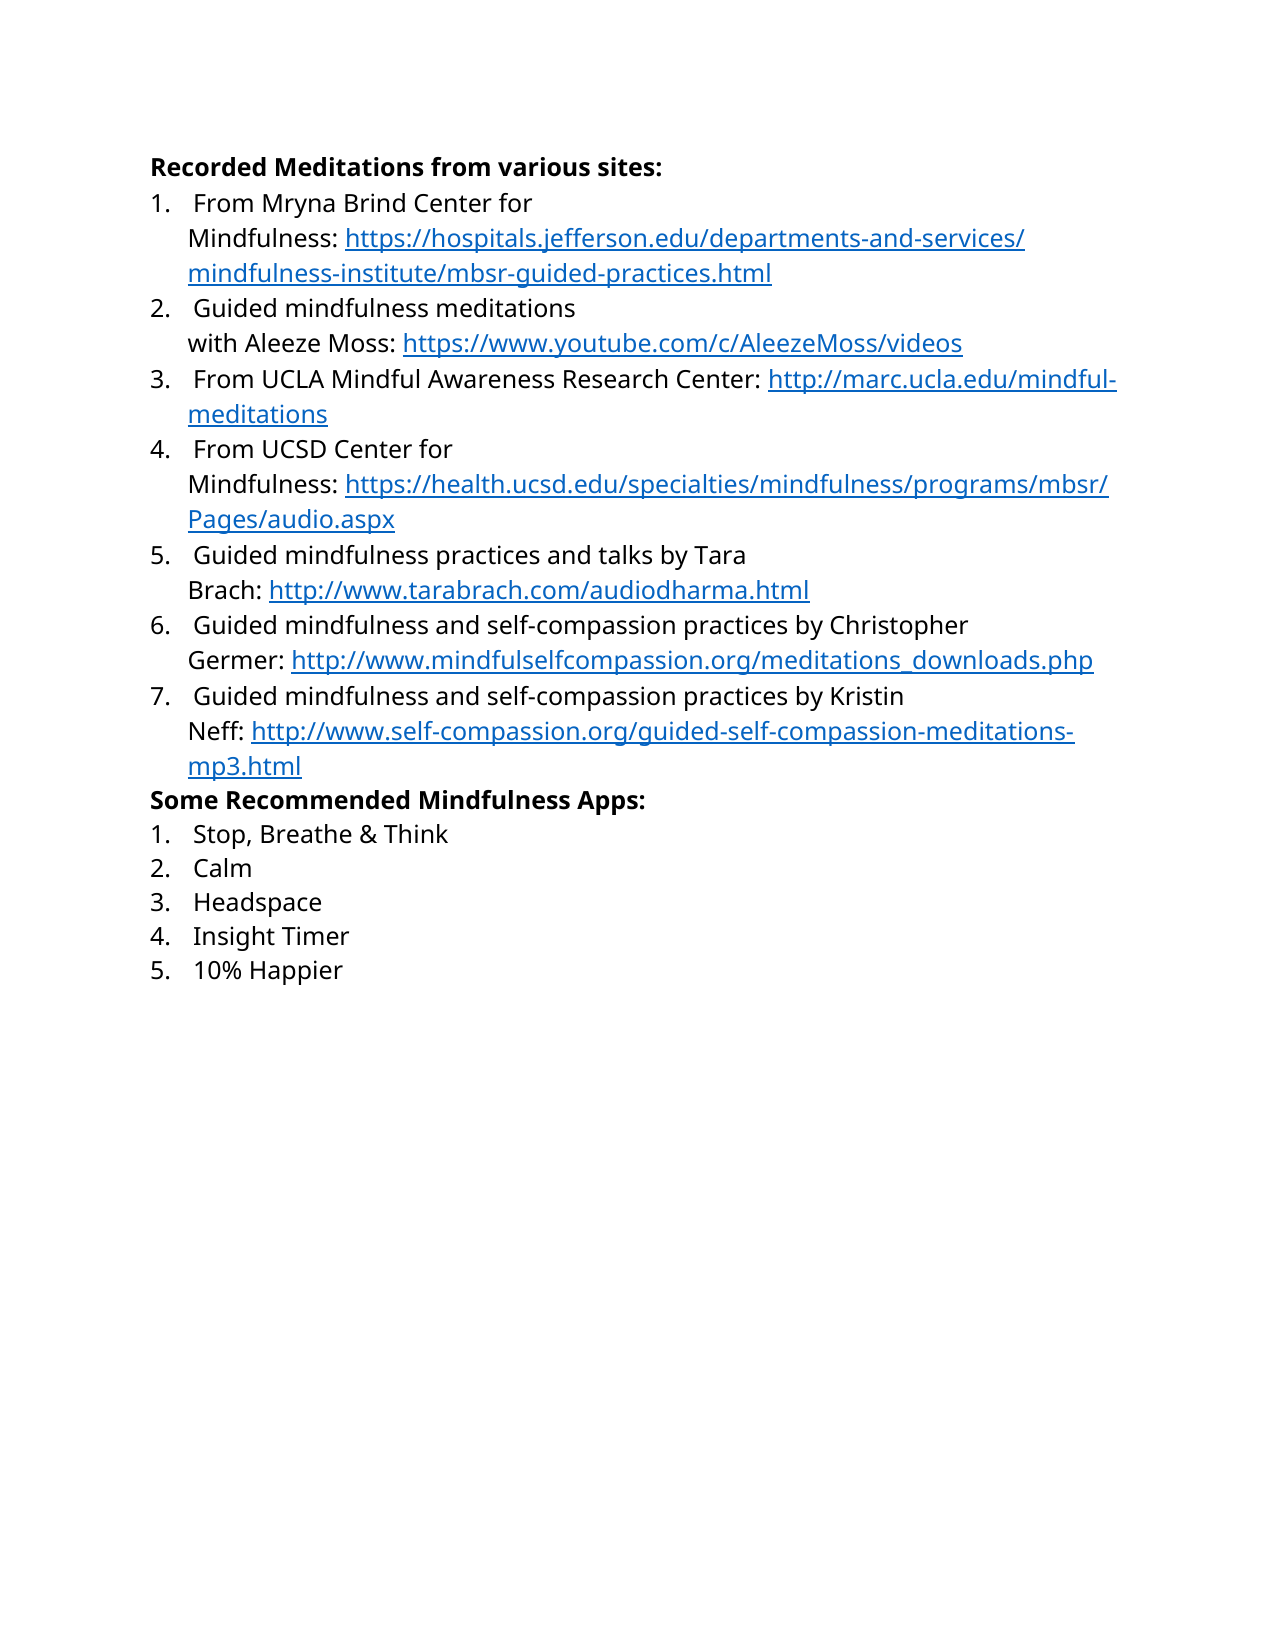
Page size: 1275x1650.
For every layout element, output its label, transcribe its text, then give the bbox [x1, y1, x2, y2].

text 1. Stop, Breathe & Think [150, 817, 1125, 851]
text 2. Guided mindfulness meditations with Aleeze Moss: https://www.youtube.com/c/AleezeMoss/videos [150, 290, 1125, 360]
text 4. Insight Timer [150, 919, 1125, 953]
text 1. From Mryna Brind Center for Mindfulness: https://hospitals.jefferson.edu/departments-and-services/mindfulness-institute/mbsr-guided-practices.html [150, 184, 1125, 290]
text 3. Headspace [150, 885, 1125, 919]
text Some Recommended Mindfulness Apps: [150, 783, 1125, 817]
text 5. Guided mindfulness practices and talks by Tara Brach: http://www.tarabrach.com/audiodharma.html [150, 536, 1125, 607]
text Recorded Meditations from various sites: [150, 150, 1125, 184]
text 3. From UCLA Mindful Awareness Research Center: http://marc.ucla.edu/mindful-meditations [150, 360, 1125, 431]
text 5. 10% Happier [150, 953, 1125, 987]
text 2. Calm [150, 851, 1125, 885]
text 4. From UCSD Center for Mindfulness: https://health.ucsd.edu/specialties/mindfulness/programs/mbsr/Pages/audio.aspx [150, 431, 1125, 536]
text 6. Guided mindfulness and self-compassion practices by Christopher Germer: http://www.mindfulselfcompassion.org/meditations_downloads.php [150, 607, 1125, 677]
text 7. Guided mindfulness and self-compassion practices by Kristin Neff: http://www.self-compassion.org/guided-self-compassion-meditations-mp3.html [150, 677, 1125, 783]
